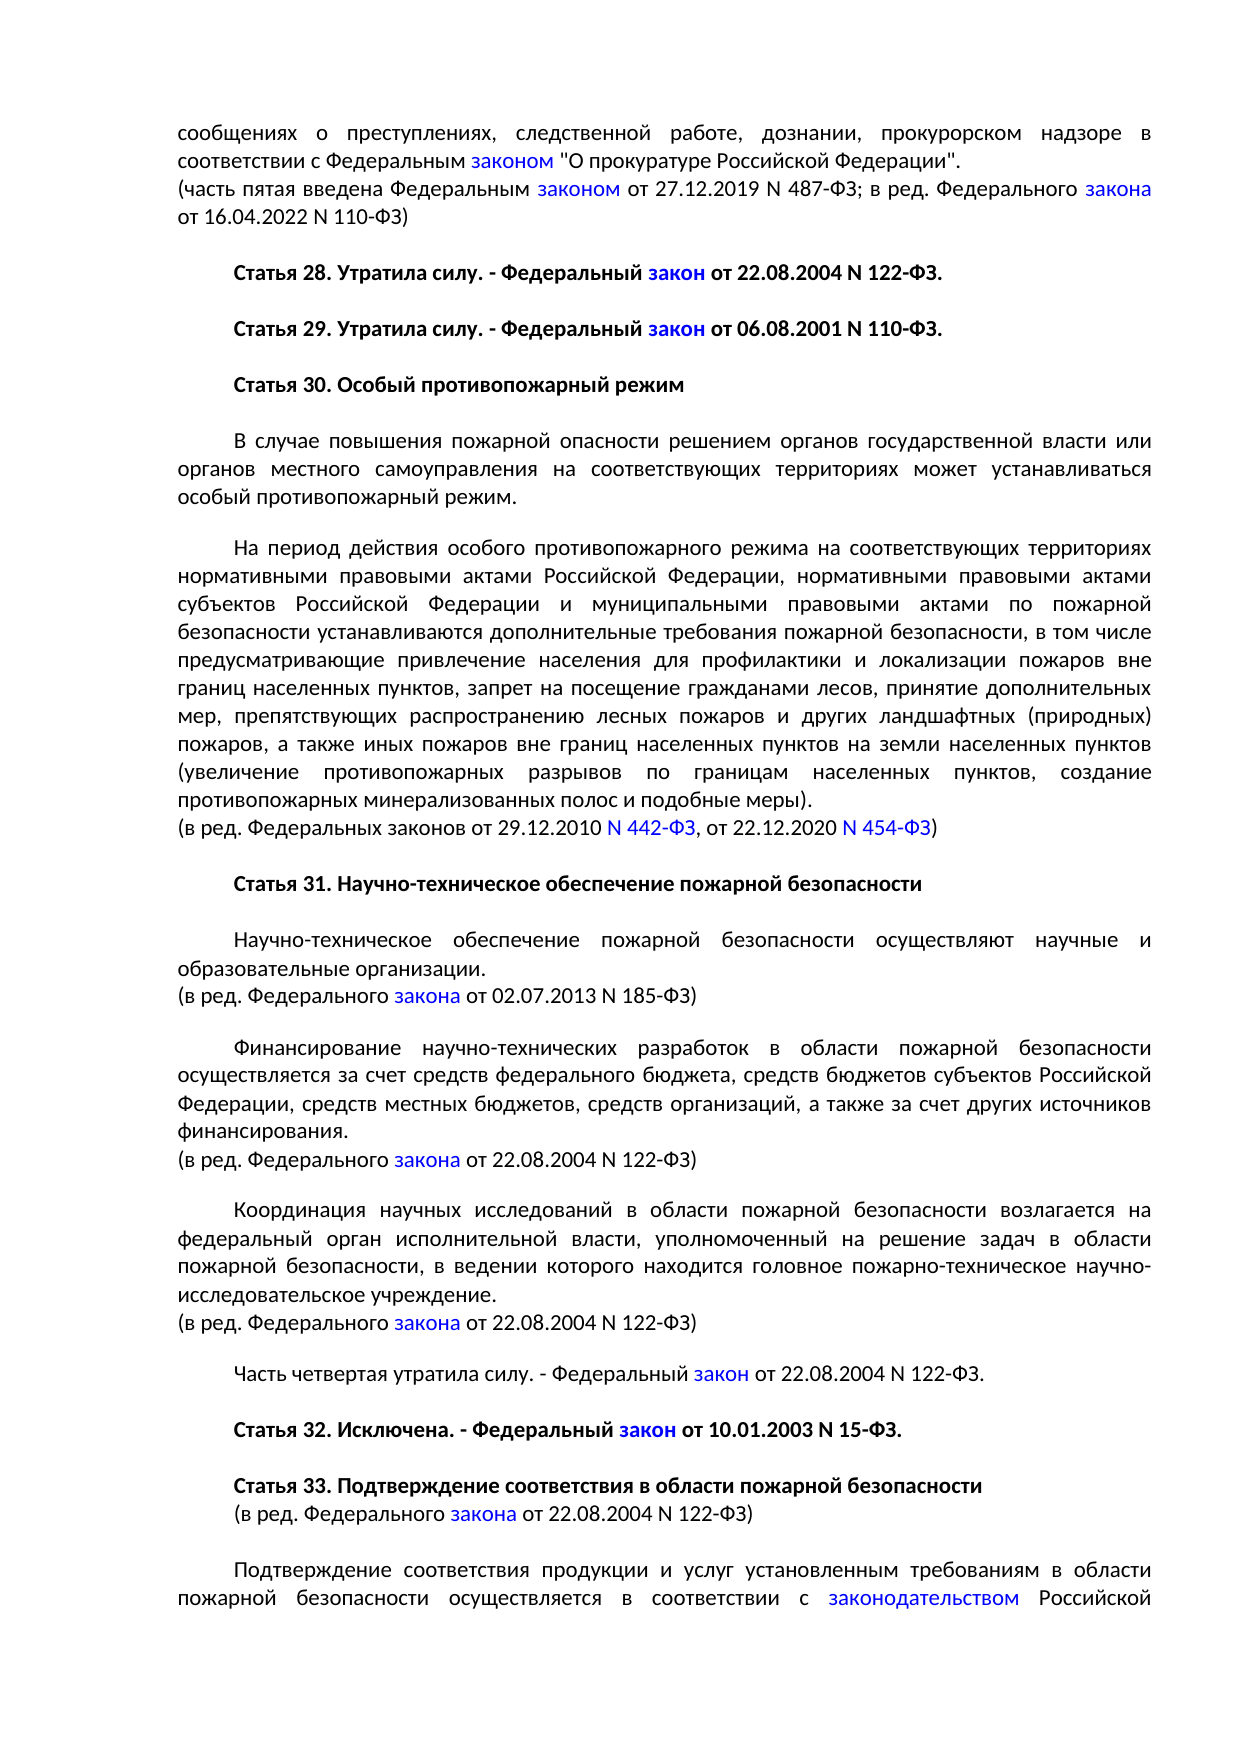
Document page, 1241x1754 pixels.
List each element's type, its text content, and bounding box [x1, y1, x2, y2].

title Статья 29. Утратила силу. - Федеральный закон от 06.08.2001 N 110-ФЗ. [177, 314, 1152, 342]
title Статья 32. Исключена. - Федеральный закон от 10.01.2003 N 15-ФЗ. [177, 1415, 1152, 1443]
text (в ред. Федерального закона от 22.08.2004 N 122-ФЗ) [177, 1145, 1152, 1173]
title Статья 30. Особый противопожарный режим [177, 370, 1152, 398]
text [177, 1555, 1152, 1611]
text Финансирование научно-технических разработок в области пожарной безопасности осуществляется за счет средств федерального бюджета, средств бюджетов субъектов Российской Федерации, средств местных бюджетов, средств организаций, а также за счет других источников финансирования. [177, 1033, 1152, 1145]
text (часть пятая введена Федеральным законом от 27.12.2019 N 487-ФЗ; в ред. Федерального закона от 16.04.2022 N 110-ФЗ) [177, 174, 1152, 230]
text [177, 118, 1152, 174]
text В случае повышения пожарной опасности решением органов государственной власти или органов местного самоуправления на соответствующих территориях может устанавливаться особый противопожарный режим. [177, 426, 1152, 510]
text На период действия особого противопожарного режима на соответствующих территориях нормативными правовыми актами Российской Федерации, нормативными правовыми актами субъектов Российской Федерации и муниципальными правовыми актами по пожарной безопасности устанавливаются дополнительные требования пожарной безопасности, в том числе предусматривающие привлечение населения для профилактики и локализации пожаров вне границ населенных пунктов, запрет на посещение гражданами лесов, принятие дополнительных мер, препятствующих распространению лесных пожаров и других ландшафтных (природных) пожаров, а также иных пожаров вне границ населенных пунктов на земли населенных пунктов (увеличение противопожарных разрывов по границам населенных пунктов, создание противопожарных минерализованных полос и подобные меры). [177, 533, 1152, 813]
text (в ред. Федерального закона от 22.08.2004 N 122-ФЗ) [177, 1308, 1152, 1336]
text Научно-техническое обеспечение пожарной безопасности осуществляют научные и образовательные организации. [177, 926, 1152, 982]
title Статья 33. Подтверждение соответствия в области пожарной безопасности [177, 1471, 1152, 1499]
text Координация научных исследований в области пожарной безопасности возлагается на федеральный орган исполнительной власти, уполномоченный на решение задач в области пожарной безопасности, в ведении которого находится головное пожарно-техническое научно-исследовательское учреждение. [177, 1196, 1152, 1308]
text (в ред. Федерального закона от 02.07.2013 N 185-ФЗ) [177, 982, 1152, 1010]
text (в ред. Федерального закона от 22.08.2004 N 122-ФЗ) [177, 1499, 1152, 1527]
title Статья 28. Утратила силу. - Федеральный закон от 22.08.2004 N 122-ФЗ. [177, 258, 1152, 286]
title Статья 31. Научно-техническое обеспечение пожарной безопасности [177, 869, 1152, 898]
text (в ред. Федеральных законов от 29.12.2010 N 442-ФЗ, от 22.12.2020 N 454-ФЗ) [177, 813, 1152, 842]
text Часть четвертая утратила силу. - Федеральный закон от 22.08.2004 N 122-ФЗ. [177, 1359, 1152, 1387]
